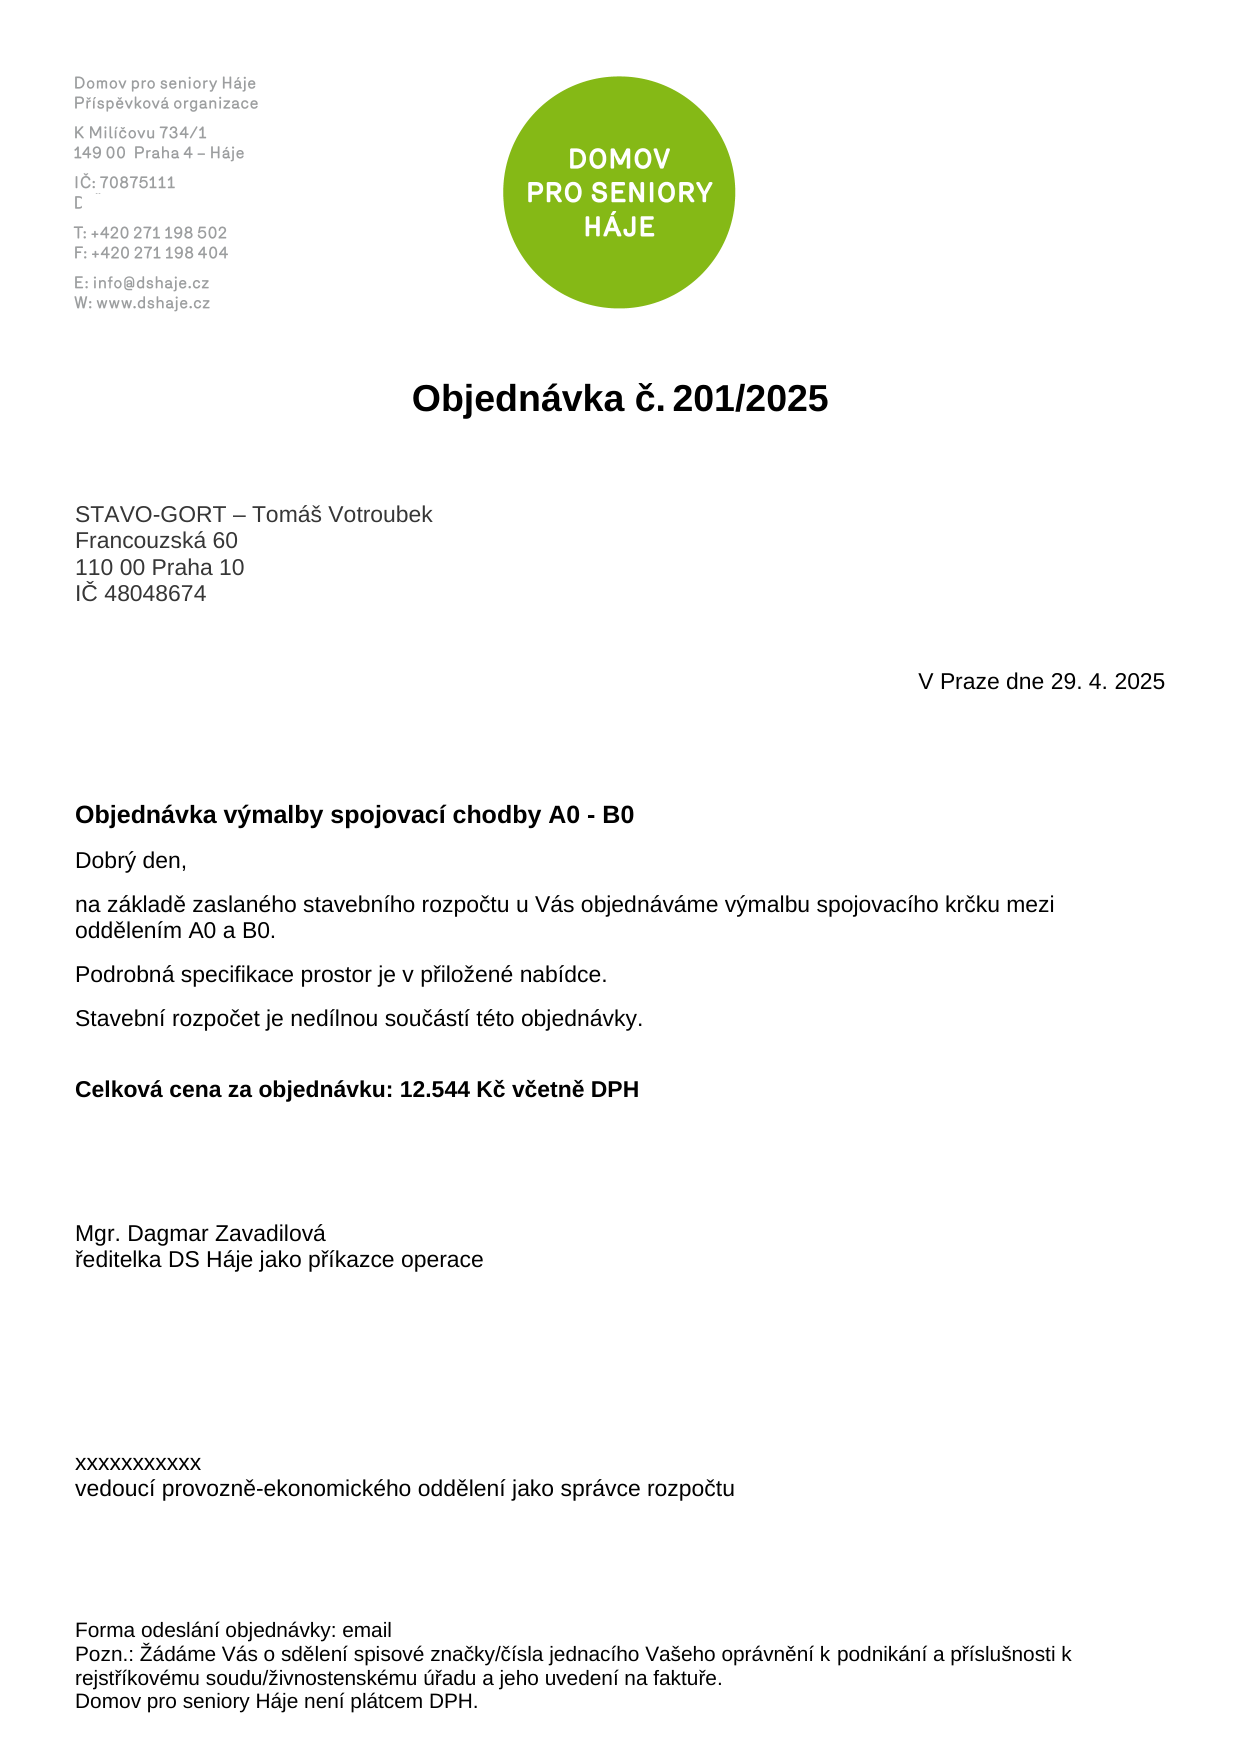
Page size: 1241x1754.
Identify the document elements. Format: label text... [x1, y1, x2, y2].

text V Praze dne 29. 4. 2025 [75, 668, 1165, 694]
text IČ 48048674 [75, 580, 1165, 606]
text Pozn.: Žádáme Vás o sdělení spisové značky/čísla jednacího Vašeho oprávnění k podnikání a příslušnosti k rejstříkovému soudu/živnostenskému úřadu a jeho uvedení na faktuře. [75, 1641, 1165, 1689]
text na základě zaslaného stavebního rozpočtu u Vás objednáváme výmalbu spojovacího krčku mezi oddělením A0 a B0. [75, 891, 1165, 943]
text Mgr. Dagmar Zavadilová [75, 1220, 1165, 1246]
text Domov pro seniory Háje není plátcem DPH. [75, 1689, 1165, 1713]
text vedoucí provozně-ekonomického oddělení jako správce rozpočtu [75, 1475, 1165, 1502]
text Stavební rozpočet je nedílnou součástí této objednávky. [75, 1005, 1165, 1031]
text ředitelka DS Háje jako příkazce operace [75, 1246, 1165, 1273]
text Dobrý den, [75, 847, 1165, 873]
text Celková cena za objednávku: 12.544 Kč včetně DPH [75, 1079, 1165, 1103]
text Francouzská 60 [75, 527, 1165, 553]
picture [0, 1, 1240, 406]
text Podrobná specifikace prostor je v přiložené nabídce. [75, 961, 1165, 987]
text xxxxxxxxxxx [75, 1449, 1165, 1475]
text STAVO-GORT – Tomáš Votroubek [75, 501, 1165, 527]
text Forma odeslání objednávky: email [75, 1617, 1165, 1641]
text Objednávka č. 201/2025 [75, 376, 1165, 419]
text 110 00 Praha 10 [75, 553, 1165, 580]
text Objednávka výmalby spojovací chodby A0 - B0 [75, 800, 1165, 829]
